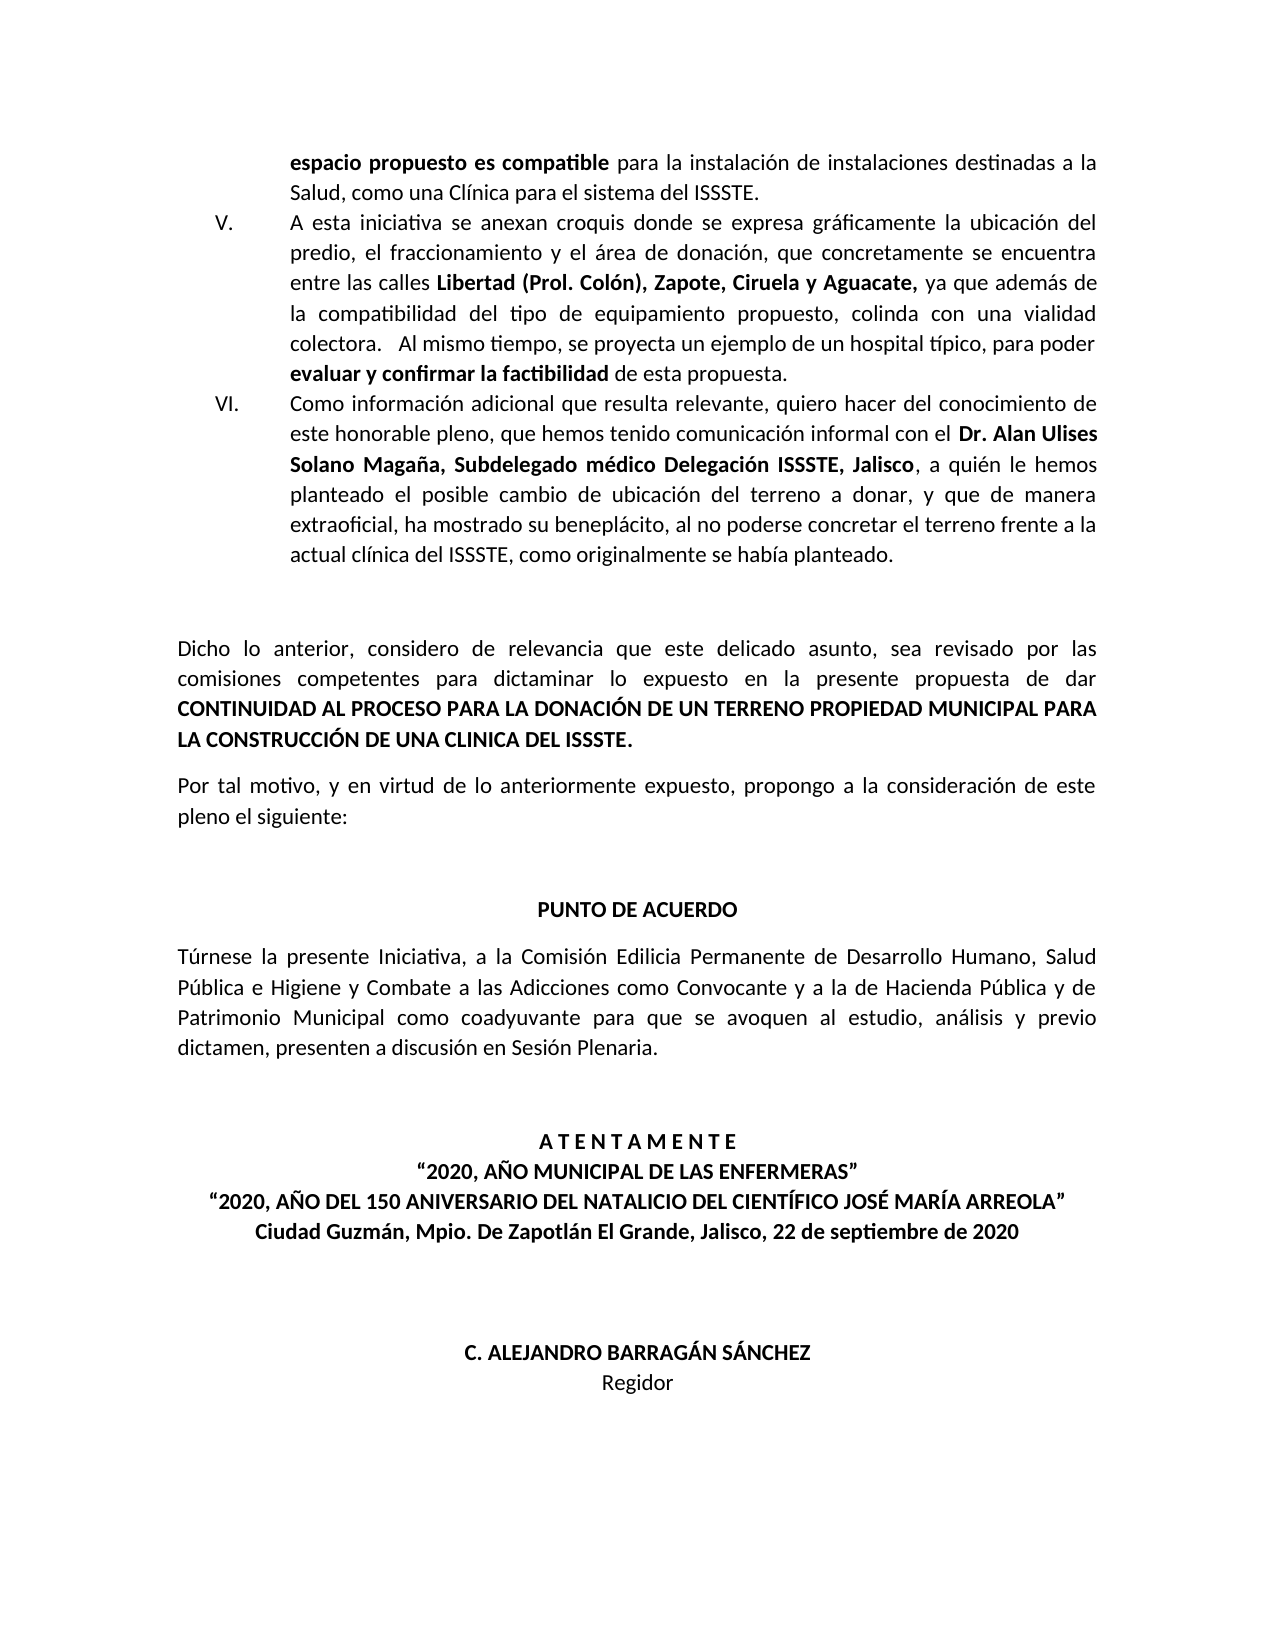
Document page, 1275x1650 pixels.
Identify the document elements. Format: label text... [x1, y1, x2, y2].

text A T E N T A M E N T E [177, 1127, 1098, 1155]
text Túrnese la presente Iniciativa, a la Comisión Edilicia Permanente de Desarrollo Humano, Salud Pública e Higiene y Combate a las Adicciones como Convocante y a la de Hacienda Pública y de Patrimonio Municipal como coadyuvante para que se avoquen al estudio, análisis y previo dictamen, presenten a discusión en Sesión Plenaria. [177, 942, 1098, 1061]
text Ciudad Guzmán, Mpio. De Zapotlán El Grande, Jalisco, 22 de septiembre de 2020 [177, 1217, 1098, 1245]
list A esta iniciativa se anexan croquis donde se expresa gráficamente la ubicación del predio, el fraccionamiento y el área de donación, que concretamente se encuentra entre las calles Libertad (Prol. Colón), Zapote, Ciruela y Aguacate, ya que además de la compatibilidad del tipo de equipamiento propuesto, colinda con una vialidad colectora. Al mismo tiempo, se proyecta un ejemplo de un hospital típico, para poder evaluar y confirmar la factibilidad de esta propuesta. [215, 208, 1098, 387]
text PUNTO DE ACUERDO [177, 896, 1098, 923]
text Por tal motivo, y en virtud de lo anteriormente expuesto, propongo a la consideración de este pleno el siguiente: [177, 772, 1098, 830]
text Dicho lo anterior, considero de relevancia que este delicado asunto, sea revisado por las comisiones competentes para dictaminar lo expuesto en la presente propuesta de dar CONTINUIDAD AL PROCESO PARA LA DONACIÓN DE UN TERRENO PROPIEDAD MUNICIPAL PARA LA CONSTRUCCIÓN DE UNA CLINICA DEL ISSSTE. [177, 634, 1098, 753]
text “2020, AÑO DEL 150 ANIVERSARIO DEL NATALICIO DEL CIENTÍFICO JOSÉ MARÍA ARREOLA” [177, 1187, 1098, 1215]
text “2020, AÑO MUNICIPAL DE LAS ENFERMERAS” [177, 1157, 1098, 1185]
text C. ALEJANDRO BARRAGÁN SÁNCHEZ [177, 1338, 1098, 1366]
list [215, 148, 1098, 206]
list Como información adicional que resulta relevante, quiero hacer del conocimiento de este honorable pleno, que hemos tenido comunicación informal con el Dr. Alan Ulises Solano Magaña, Subdelegado médico Delegación ISSSTE, Jalisco, a quién le hemos planteado el posible cambio de ubicación del terreno a donar, y que de manera extraoficial, ha mostrado su beneplácito, al no poderse concretar el terreno frente a la actual clínica del ISSSTE, como originalmente se había planteado. [215, 389, 1098, 568]
text Regidor [177, 1368, 1098, 1396]
